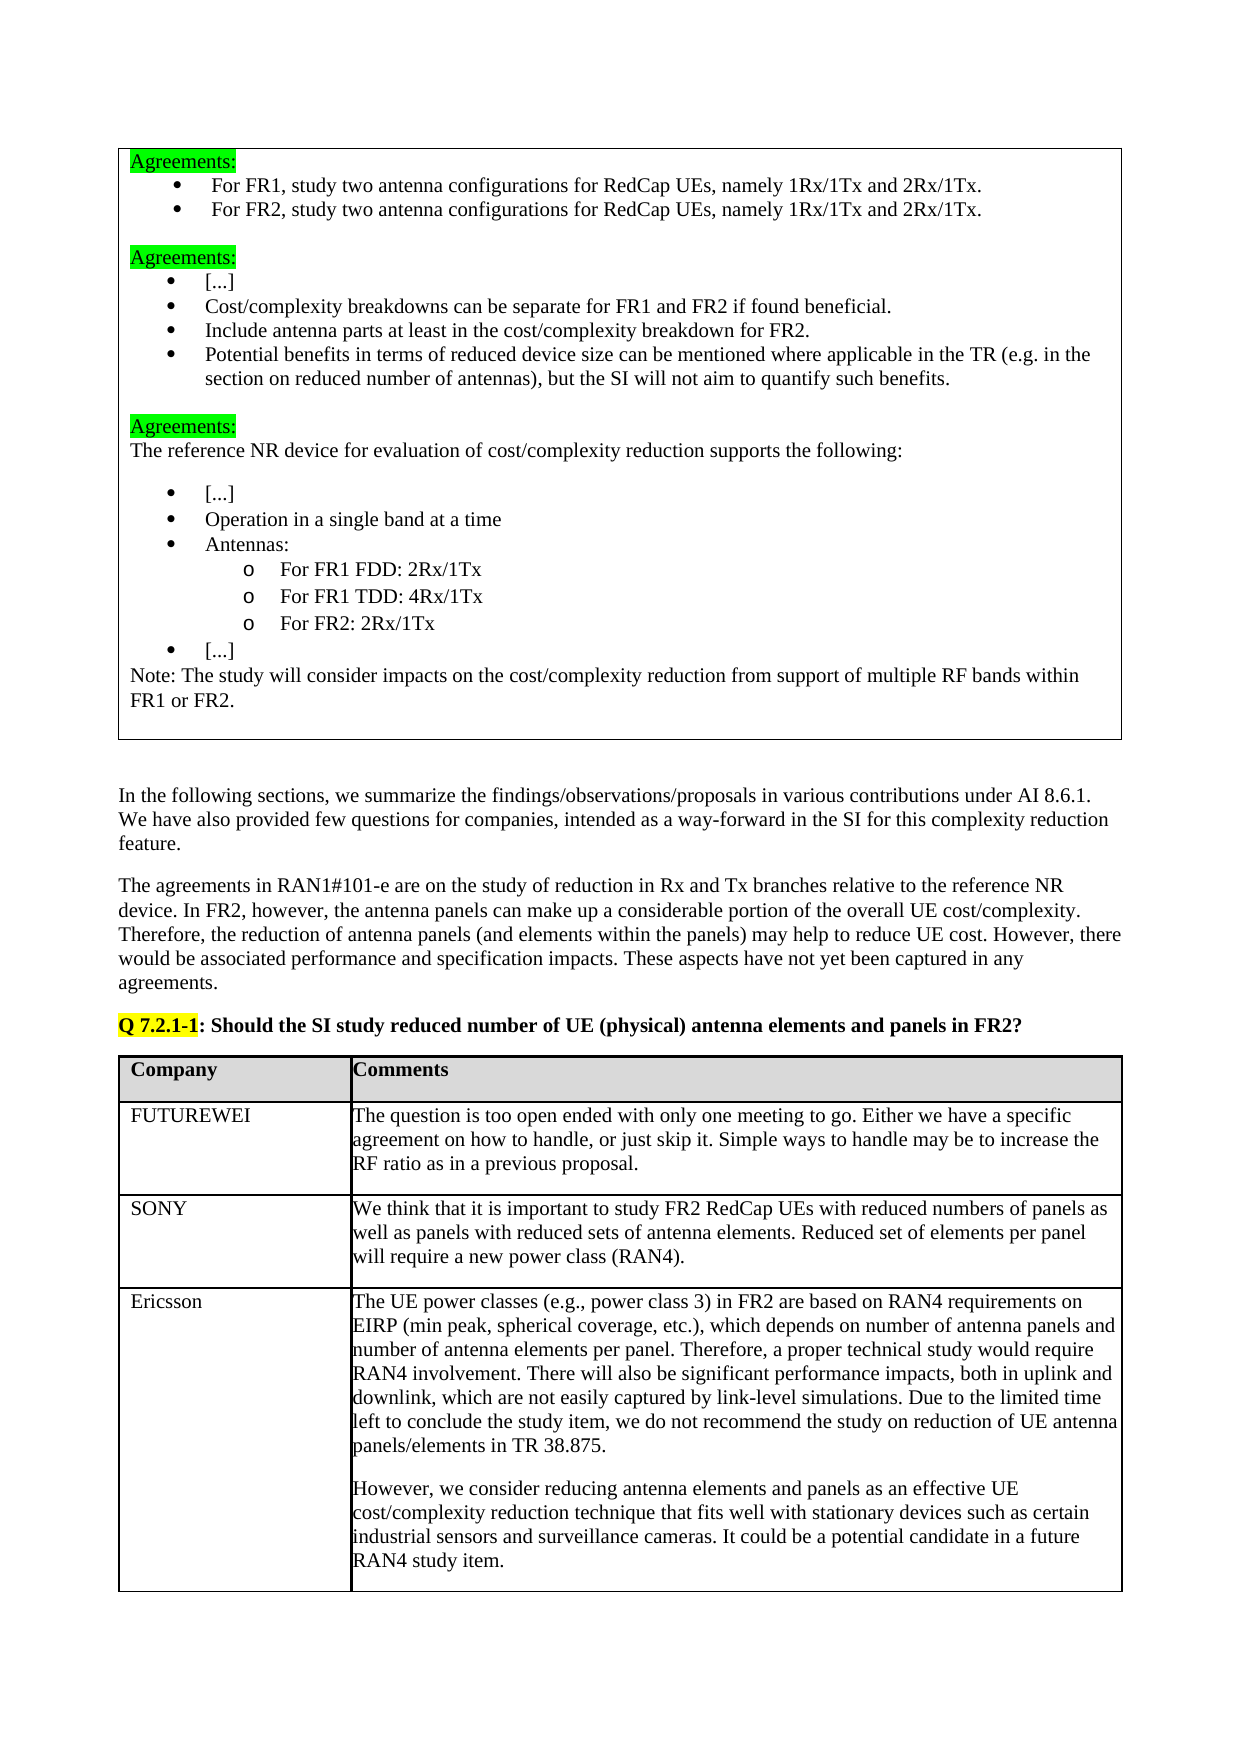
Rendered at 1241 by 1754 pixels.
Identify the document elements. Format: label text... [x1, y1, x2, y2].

table_cell FUTUREWEI [120, 1103, 350, 1194]
text In the following sections, we summarize the findings/observations/proposals in various contributions under AI 8.6.1. We have also provided few questions for companies, intended as a way-forward in the SI for this complexity reduction feature. [118, 782, 1122, 855]
table_cell SONY [120, 1196, 350, 1287]
table_cell The UE power classes (e.g., power class 3) in FR2 are based on RAN4 requirements on EIRP (min peak, spherical coverage, etc.), which depends on number of antenna panels and number of antenna elements per panel. Therefore, a proper technical study would require RAN4 involvement. There will also be significant performance impacts, both in uplink and downlink, which are not easily captured by link-level simulations. Due to the limited time left to conclude the study item, we do not recommend the study on reduction of UE antenna panels/elements in TR 38.875. However, we consider reducing antenna elements and panels as an effective UE cost/complexity reduction technique that fits well with stationary devices such as certain industrial sensors and surveillance cameras. It could be a potential candidate in a future RAN4 study item. [353, 1289, 1121, 1591]
table_header Agreements: For FR1, study two antenna configurations for RedCap UEs, namely 1Rx/1Tx and 2Rx/1Tx. For FR2, study two antenna configurations for RedCap UEs, namely 1Rx/1Tx and 2Rx/1Tx. Agreements: [...] Cost/complexity breakdowns can be separate for FR1 and FR2 if found beneficial. Include antenna parts at least in the cost/complexity breakdown for FR2. Potential benefits in terms of reduced device size can be mentioned where applicable in the TR (e.g. in the section on reduced number of antennas), but the SI will not aim to quantify such benefits. Agreements: The reference NR device for evaluation of cost/complexity reduction supports the following: [...] Operation in a single band at a time Antennas: For FR1 FDD: 2Rx/1Tx For FR1 TDD: 4Rx/1Tx For FR2: 2Rx/1Tx [...] Note: The study will consider impacts on the cost/complexity reduction from support of multiple RF bands within FR1 or FR2. [119, 149, 1121, 739]
table_header Comments [353, 1058, 1121, 1101]
table_header Company [120, 1058, 350, 1101]
text The agreements in RAN1#101-e are on the study of reduction in Rx and Tx branches relative to the reference NR device. In FR2, however, the antenna panels can make up a considerable portion of the overall UE cost/complexity. Therefore, the reduction of antenna panels (and elements within the panels) may help to reduce UE cost. However, there would be associated performance and specification impacts. These aspects have not yet been captured in any agreements. [118, 873, 1122, 994]
table_cell The question is too open ended with only one meeting to go. Either we have a specific agreement on how to handle, or just skip it. Simple ways to handle may be to increase the RF ratio as in a previous proposal. [353, 1103, 1121, 1194]
table_cell We think that it is important to study FR2 RedCap UEs with reduced numbers of panels as well as panels with reduced sets of antenna elements. Reduced set of elements per panel will require a new power class (RAN4). [353, 1196, 1121, 1287]
table_cell Ericsson [120, 1289, 350, 1591]
text Q 7.2.1-1: Should the SI study reduced number of UE (physical) antenna elements and panels in FR2? [118, 1012, 1122, 1037]
